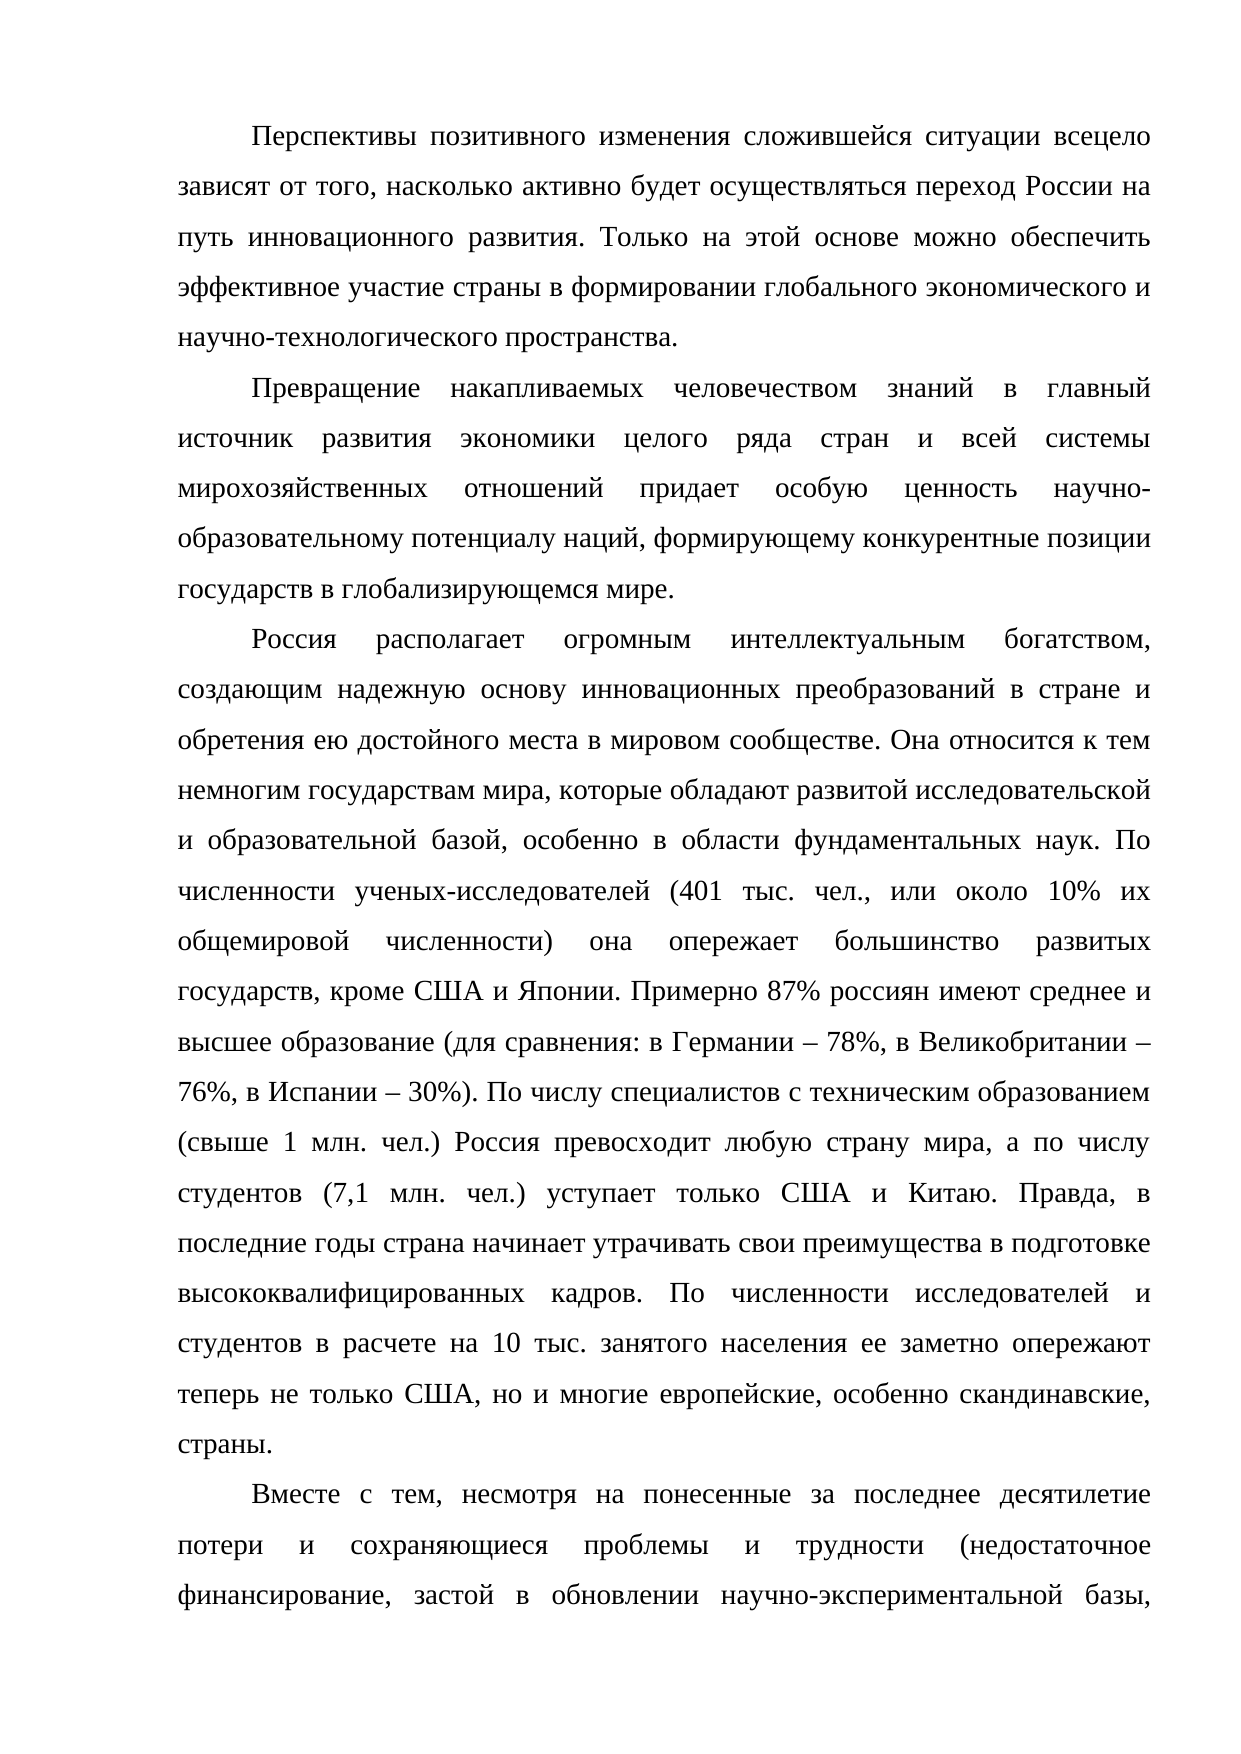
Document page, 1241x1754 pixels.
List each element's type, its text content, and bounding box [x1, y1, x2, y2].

text Россия располагает огромным интеллектуальным богатством, создающим надежную основу инновационных преобразований в стране и обретения ею достойного места в мировом сообществе. Она относится к тем немногим государствам мира, которые обладают развитой исследовательской и образовательной базой, особенно в области фундаментальных наук. По численности ученых-исследователей (401 тыс. чел., или около 10% их общемировой численности) она опережает большинство развитых государств, кроме США и Японии. Примерно 87% россиян имеют среднее и высшее образование (для сравнения: в Германии – 78%, в Великобритании – 76%, в Испании – 30%). По числу специалистов с техническим образованием (свыше 1 млн. чел.) Россия превосходит любую страну мира, а по числу студентов (7,1 млн. чел.) уступает только США и Китаю. Правда, в последние годы страна начинает утрачивать свои преимущества в подготовке высококвалифицированных кадров. По численности исследователей и студентов в расчете на 10 тыс. занятого населения ее заметно опережают теперь не только США, но и многие европейские, особенно скандинавские, страны. [177, 621, 1152, 1460]
text Превращение накапливаемых человечеством знаний в главный источник развития экономики целого ряда стран и всей системы мирохозяйственных отношений придает особую ценность научно-образовательному потенциалу наций, формирующему конкурентные позиции государств в глобализирующемся мире. [177, 370, 1152, 604]
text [177, 1477, 1152, 1611]
text Перспективы позитивного изменения сложившейся ситуации всецело зависят от того, насколько активно будет осуществляться переход России на путь инновационного развития. Только на этой основе можно обеспечить эффективное участие страны в формировании глобального экономического и научно-технологического пространства. [177, 118, 1152, 353]
